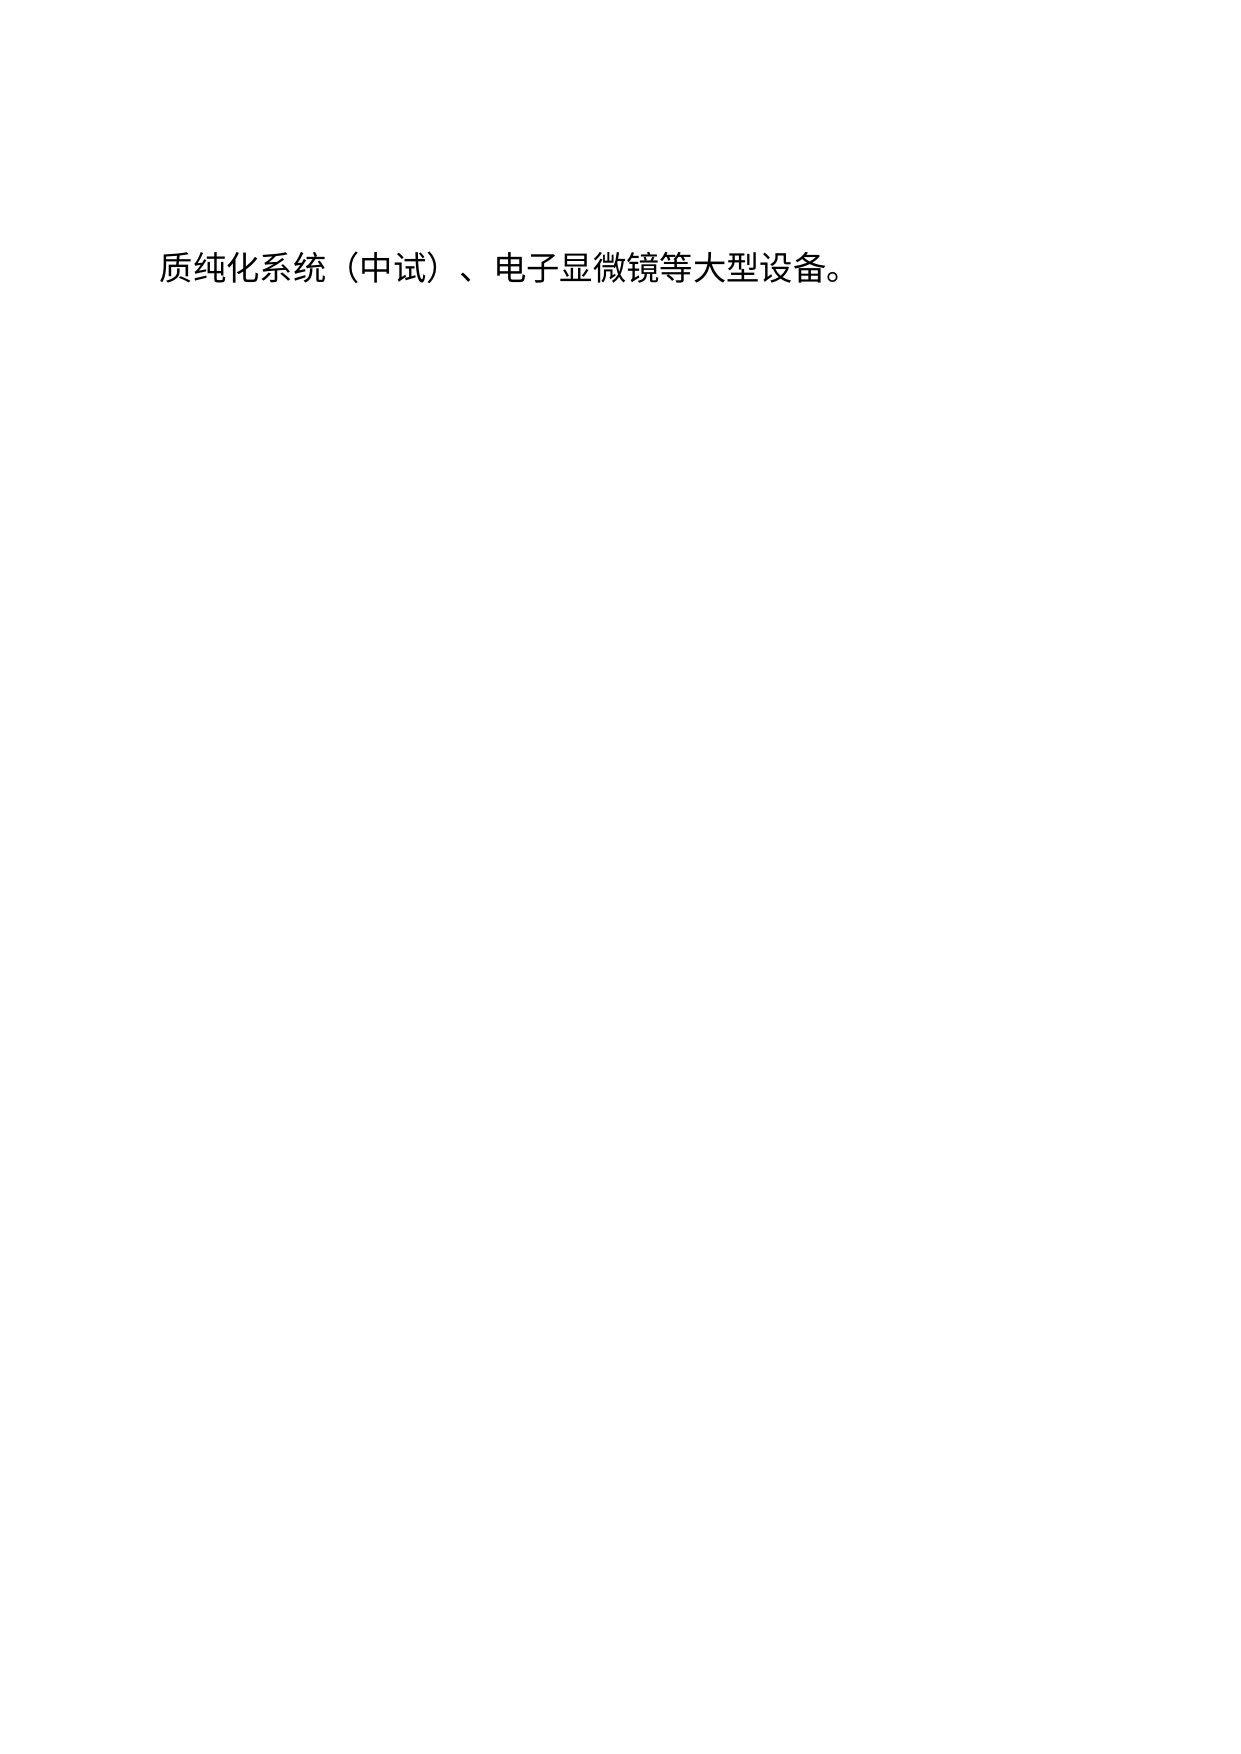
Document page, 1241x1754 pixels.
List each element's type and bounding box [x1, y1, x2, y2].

text [159, 233, 1087, 298]
